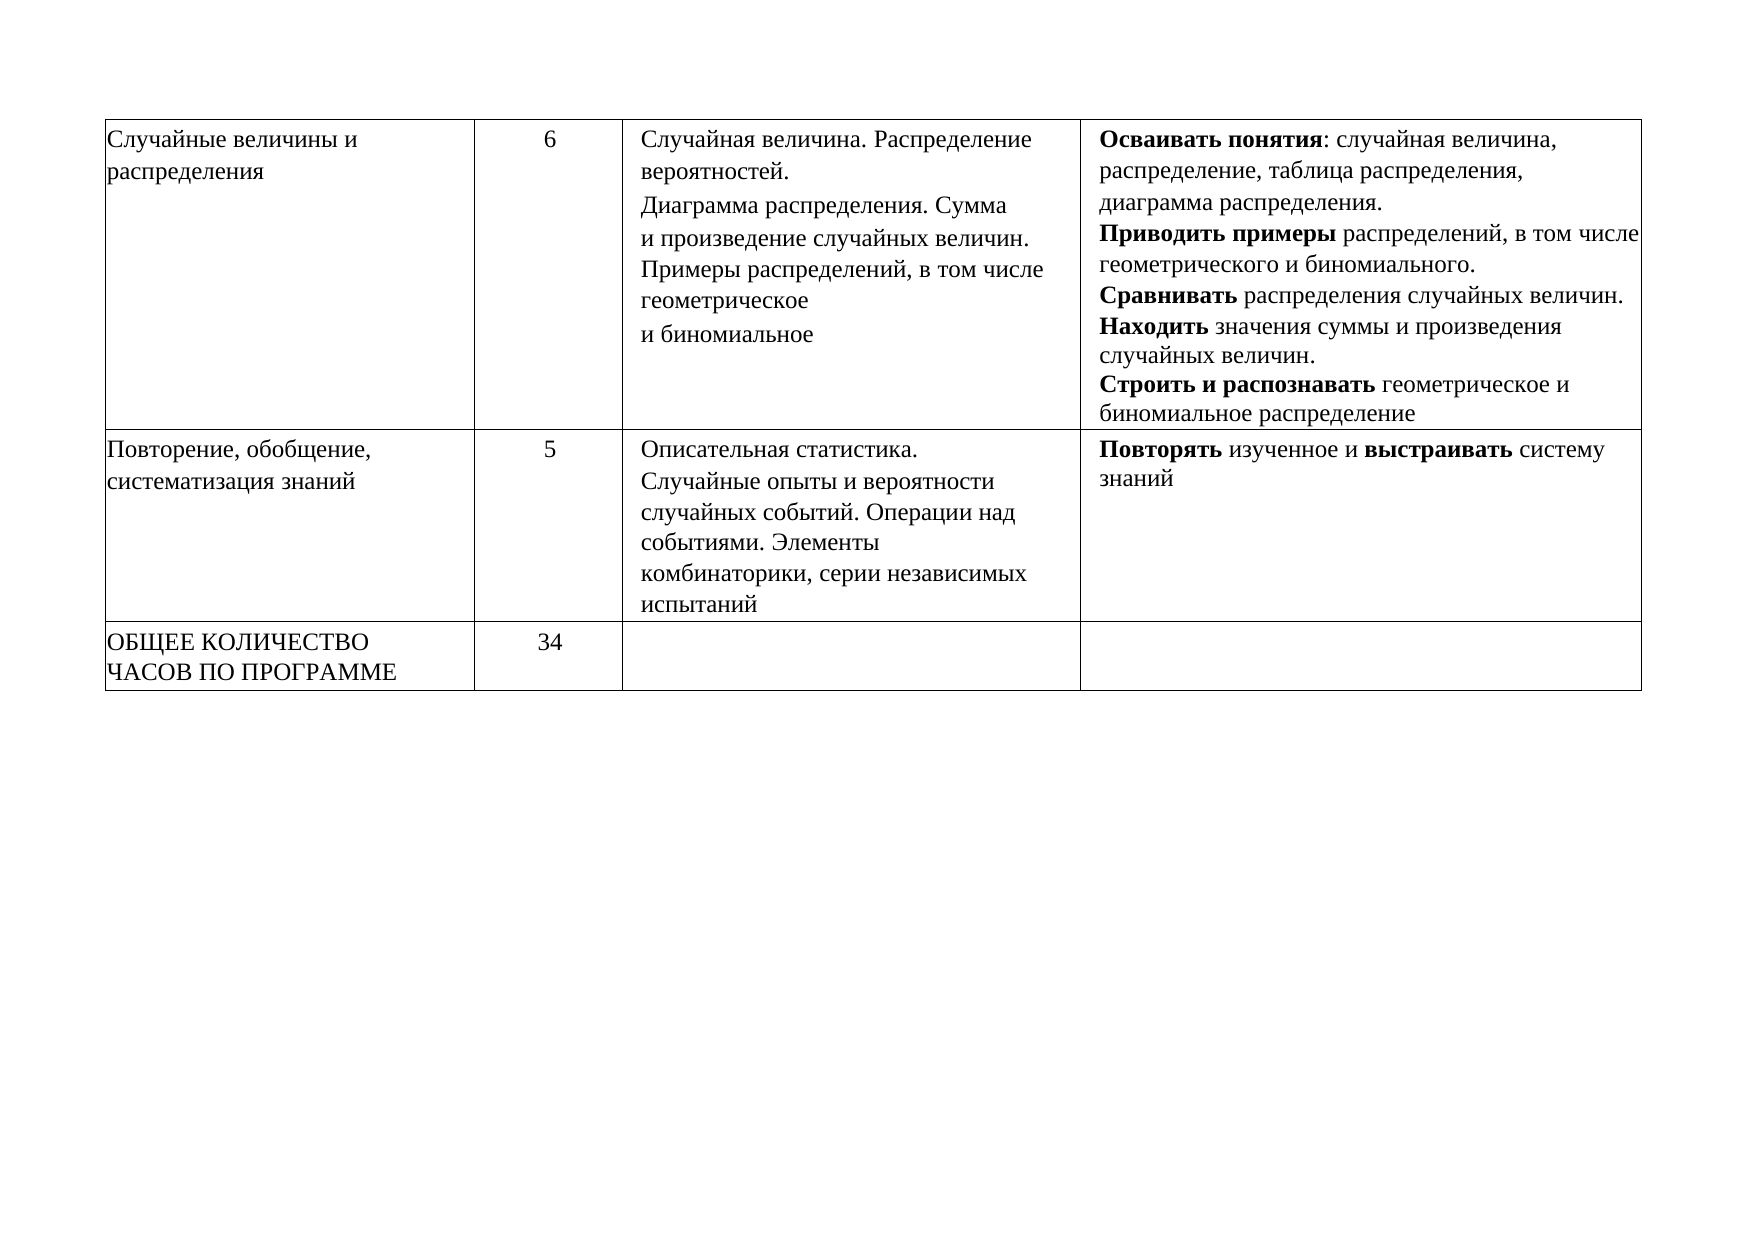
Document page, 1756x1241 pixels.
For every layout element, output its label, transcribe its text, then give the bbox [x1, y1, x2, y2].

table_cell Случайные величины и распределения [106, 120, 474, 428]
table_cell ОБЩЕЕ КОЛИЧЕСТВО ЧАСОВ ПО ПРОГРАММЕ [106, 622, 474, 690]
table_cell 5 [475, 430, 622, 621]
table_cell Повторять изученное и выстраивать систему знаний [1081, 430, 1641, 621]
table_cell 34 [475, 622, 622, 690]
table_cell Описательная статистика. Случайные опыты и вероятности случайных событий. Операции над событиями. Элементы комбинаторики, серии независимых испытаний [623, 430, 1080, 621]
table_cell 6 [475, 120, 622, 428]
table_cell Осваивать понятия: случайная величина, распределение, таблица распределения, диаграмма распределения. Приводить примеры распределений, в том числе геометрического и биномиального. Сравнивать распределения случайных величин. Находить значения суммы и произведения случайных величин. Строить и распознавать геометрическое и биномиальное распределение [1081, 120, 1641, 428]
table_cell Случайная величина. Распределение вероятностей. Диаграмма распределения. Сумма и произведение случайных величин. Примеры распределений, в том числе геометрическое и биномиальное [623, 120, 1080, 428]
table_cell Повторение, обобщение, систематизация знаний [106, 430, 474, 621]
table_cell [1081, 622, 1641, 690]
table_cell [623, 622, 1080, 690]
